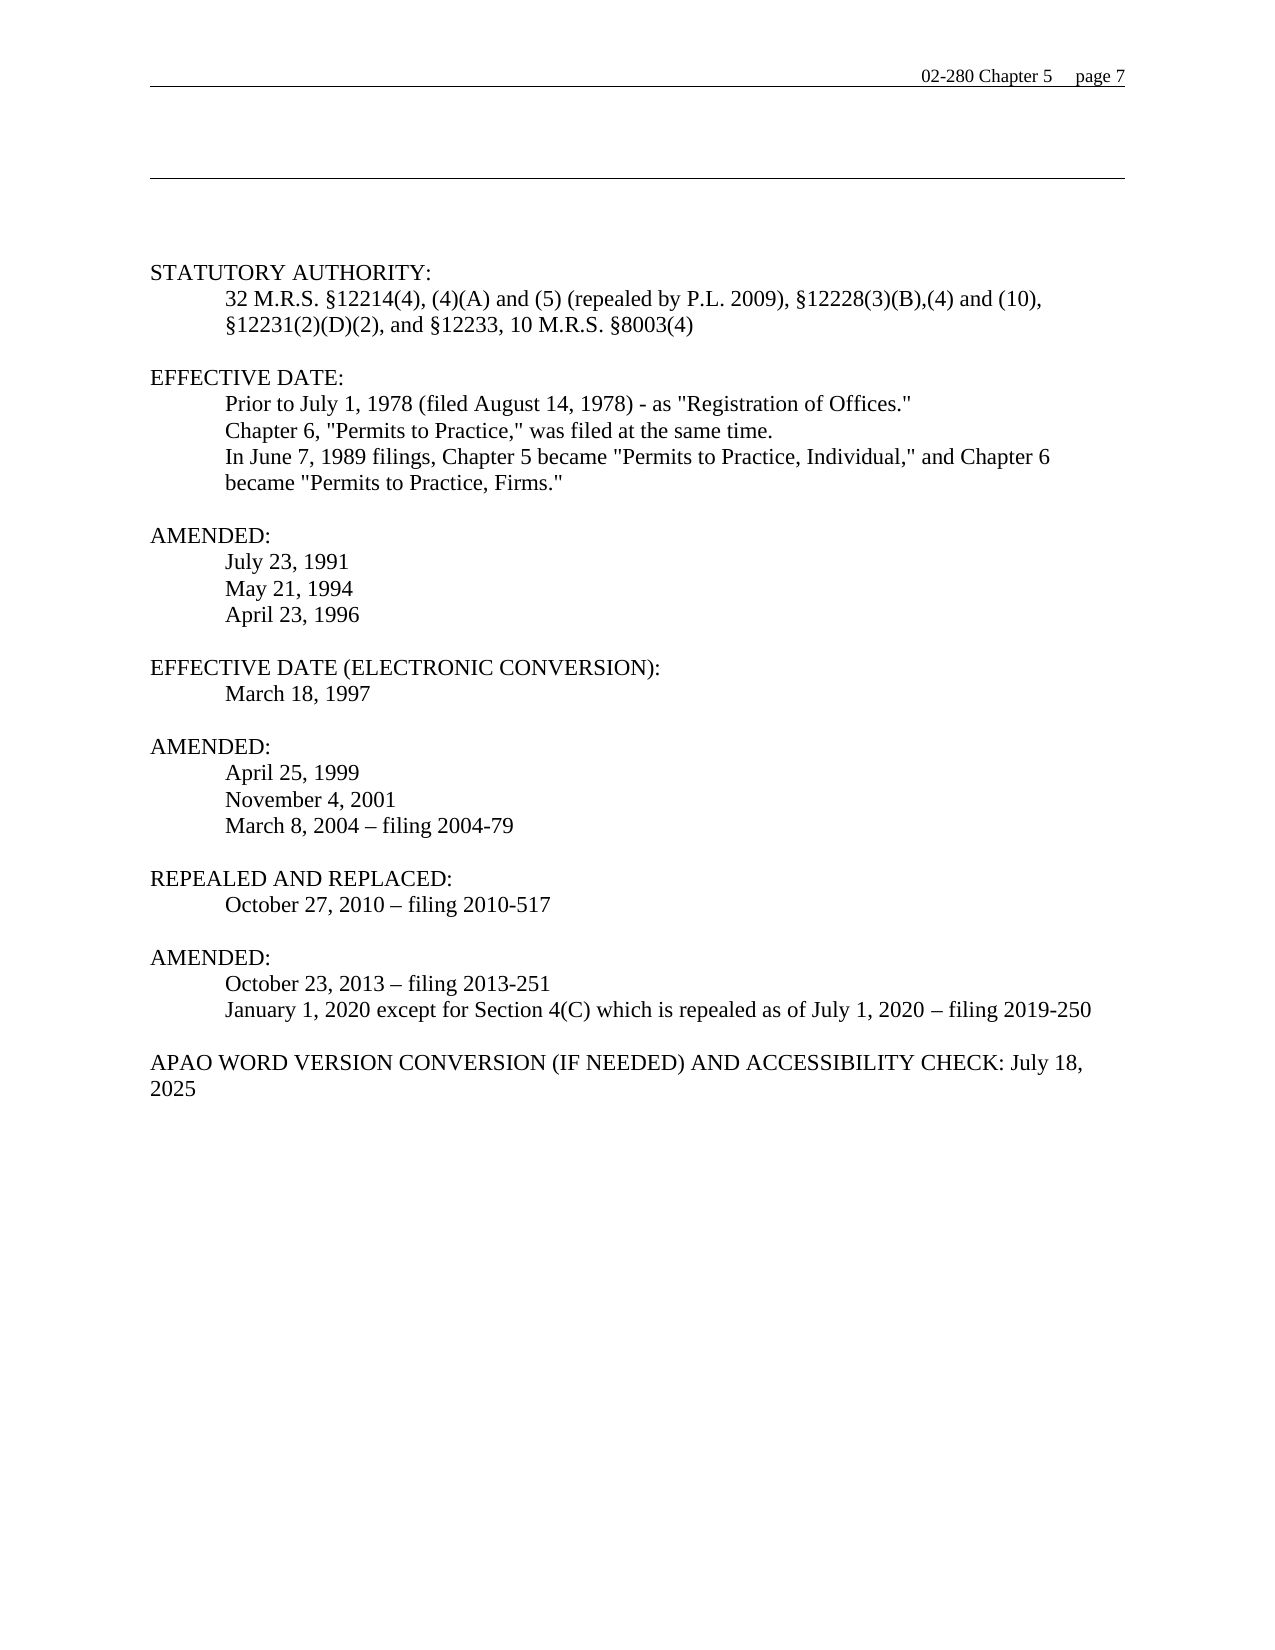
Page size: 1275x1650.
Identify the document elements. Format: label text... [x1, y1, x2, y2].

text Chapter 6, "Permits to Practice," was filed at the same time. [150, 417, 1125, 443]
text EFFECTIVE DATE: [150, 364, 1125, 390]
text May 21, 1994 [150, 575, 1125, 601]
text March 18, 1997 [150, 680, 1125, 707]
text October 27, 2010 – filing 2010-517 [150, 891, 1125, 917]
text March 8, 2004 – filing 2004-79 [150, 812, 1125, 838]
text AMENDED: [150, 522, 1125, 548]
text AMENDED: [150, 733, 1125, 759]
text November 4, 2001 [150, 786, 1125, 812]
text January 1, 2020 except for Section 4(C) which is repealed as of July 1, 2020 – filing 2019-250 [150, 996, 1125, 1023]
text October 23, 2013 – filing 2013-251 [150, 970, 1125, 996]
text July 23, 1991 [150, 548, 1125, 575]
text REPEALED AND REPLACED: [150, 865, 1125, 891]
text 32 M.R.S. §12214(4), (4)(A) and (5) (repealed by P.L. 2009), §12228(3)(B),(4) and (10), §12231(2)(D)(2), and §12233, 10 M.R.S. §8003(4) [150, 285, 1125, 338]
text APAO WORD VERSION CONVERSION (IF NEEDED) AND ACCESSIBILITY CHECK: July 18, 2025 [150, 1049, 1125, 1102]
text In June 7, 1989 filings, Chapter 5 became "Permits to Practice, Individual," and Chapter 6 became "Permits to Practice, Firms." [150, 443, 1125, 496]
text April 25, 1999 [150, 759, 1125, 786]
text AMENDED: [150, 944, 1125, 970]
text STATUTORY AUTHORITY: [150, 258, 1125, 285]
text April 23, 1996 [150, 601, 1125, 627]
text Prior to July 1, 1978 (filed August 14, 1978) - as "Registration of Offices." [150, 390, 1125, 417]
text EFFECTIVE DATE (ELECTRONIC CONVERSION): [150, 654, 1125, 680]
